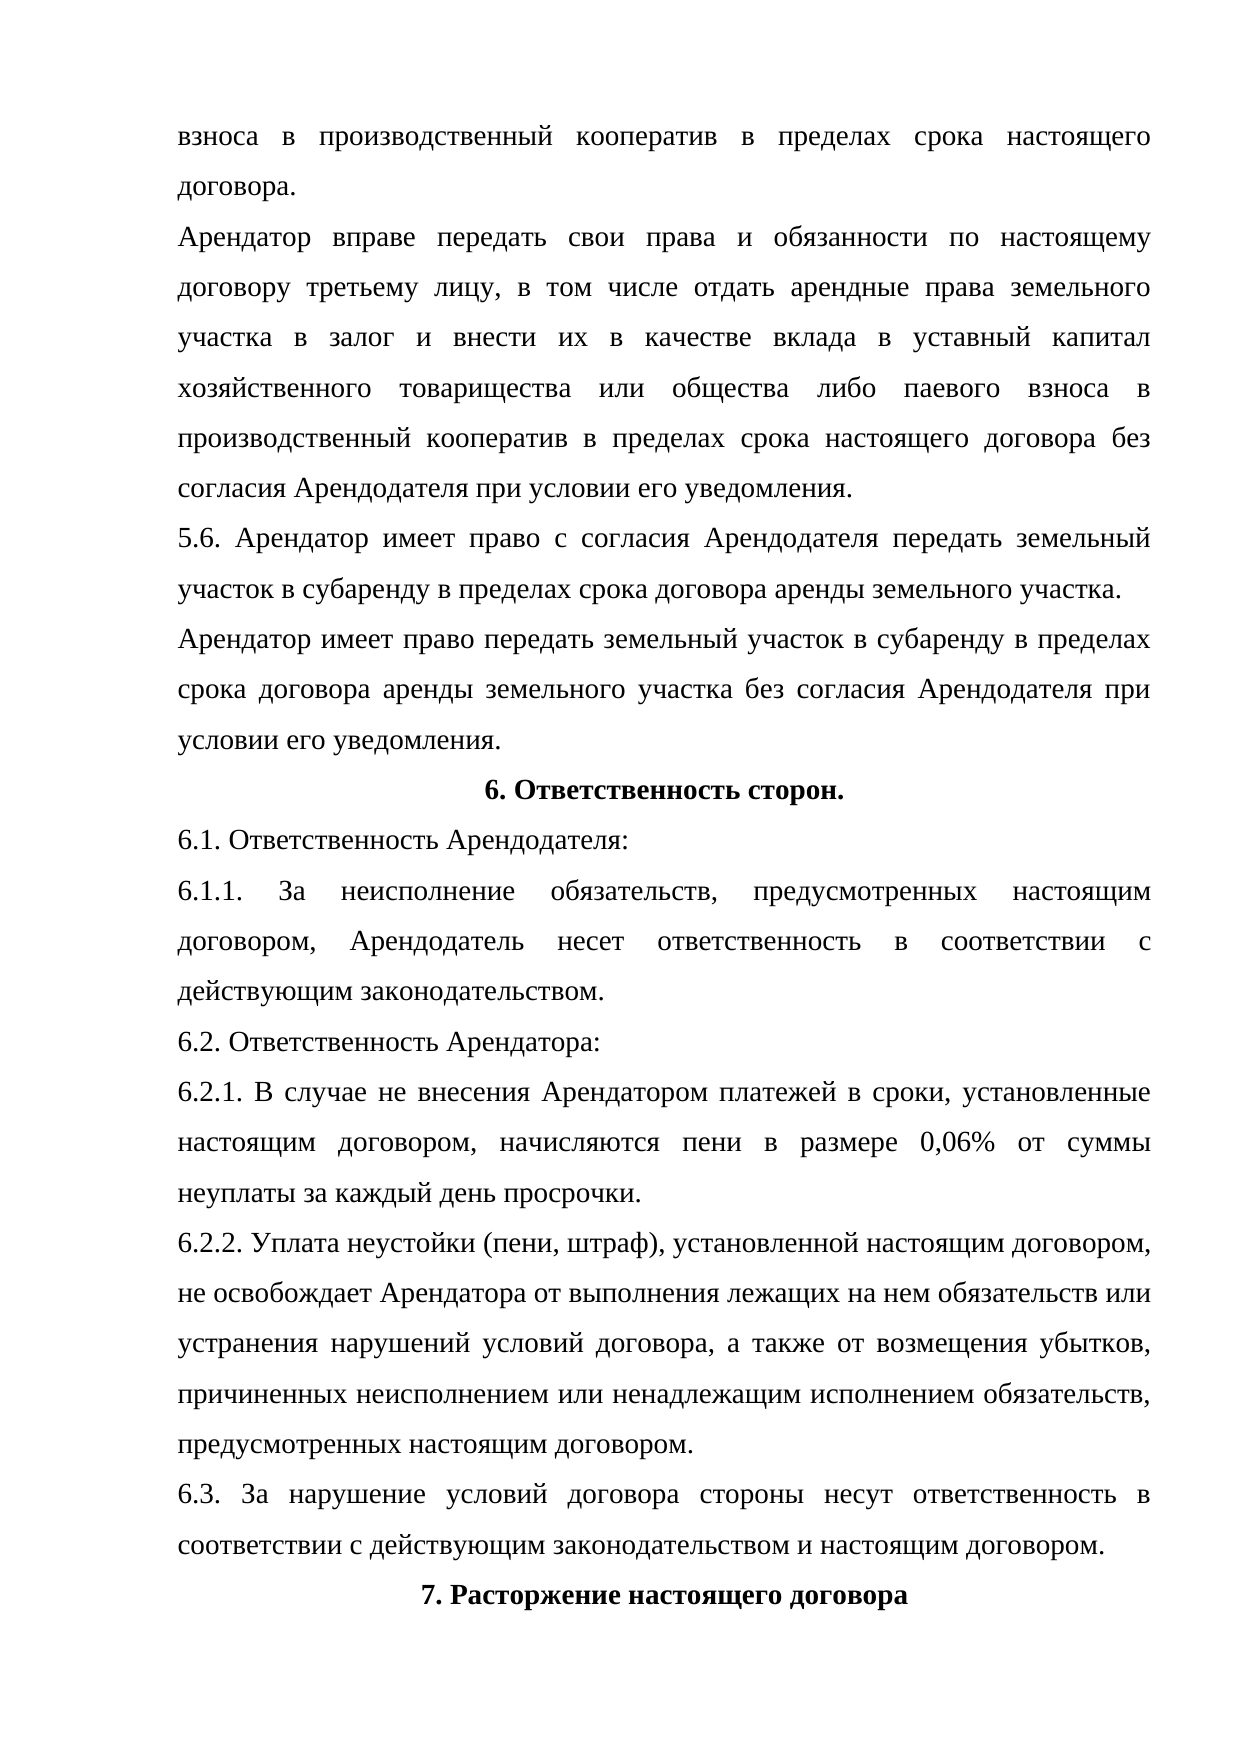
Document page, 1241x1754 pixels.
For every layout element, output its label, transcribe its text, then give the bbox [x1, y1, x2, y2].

text 7. Расторжение настоящего договора [177, 1577, 1152, 1611]
text 6. Ответственность сторон. [177, 772, 1152, 806]
text 5.6. Арендатор имеет право с согласия Арендодателя передать земельный участок в субаренду в пределах срока договора аренды земельного участка. [177, 521, 1152, 604]
text 6.1. Ответственность Арендодателя: [177, 822, 1152, 856]
text Арендатор вправе передать свои права и обязанности по настоящему договору третьему лицу, в том числе отдать арендные права земельного участка в залог и внести их в качестве вклада в уставный капитал хозяйственного товарищества или общества либо паевого взноса в производственный кооператив в пределах срока настоящего договора без согласия Арендодателя при условии его уведомления. [177, 219, 1152, 504]
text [177, 118, 1152, 202]
text 6.3. За нарушение условий договора стороны несут ответственность в соответствии с действующим законодательством и настоящим договором. [177, 1477, 1152, 1560]
text 6.2. Ответственность Арендатора: [177, 1024, 1152, 1057]
text 6.2.2. Уплата неустойки (пени, штраф), установленной настоящим договором, не освобождает Арендатора от выполнения лежащих на нем обязательств или устранения нарушений условий договора, а также от возмещения убытков, причиненных неисполнением или ненадлежащим исполнением обязательств, предусмотренных настоящим договором. [177, 1225, 1152, 1460]
text Арендатор имеет право передать земельный участок в субаренду в пределах срока договора аренды земельного участка без согласия Арендодателя при условии его уведомления. [177, 621, 1152, 755]
text 6.1.1. За неисполнение обязательств, предусмотренных настоящим договором, Арендодатель несет ответственность в соответствии с действующим законодательством. [177, 873, 1152, 1007]
text 6.2.1. В случае не внесения Арендатором платежей в сроки, установленные настоящим договором, начисляются пени в размере 0,06% от суммы неуплаты за каждый день просрочки. [177, 1074, 1152, 1208]
